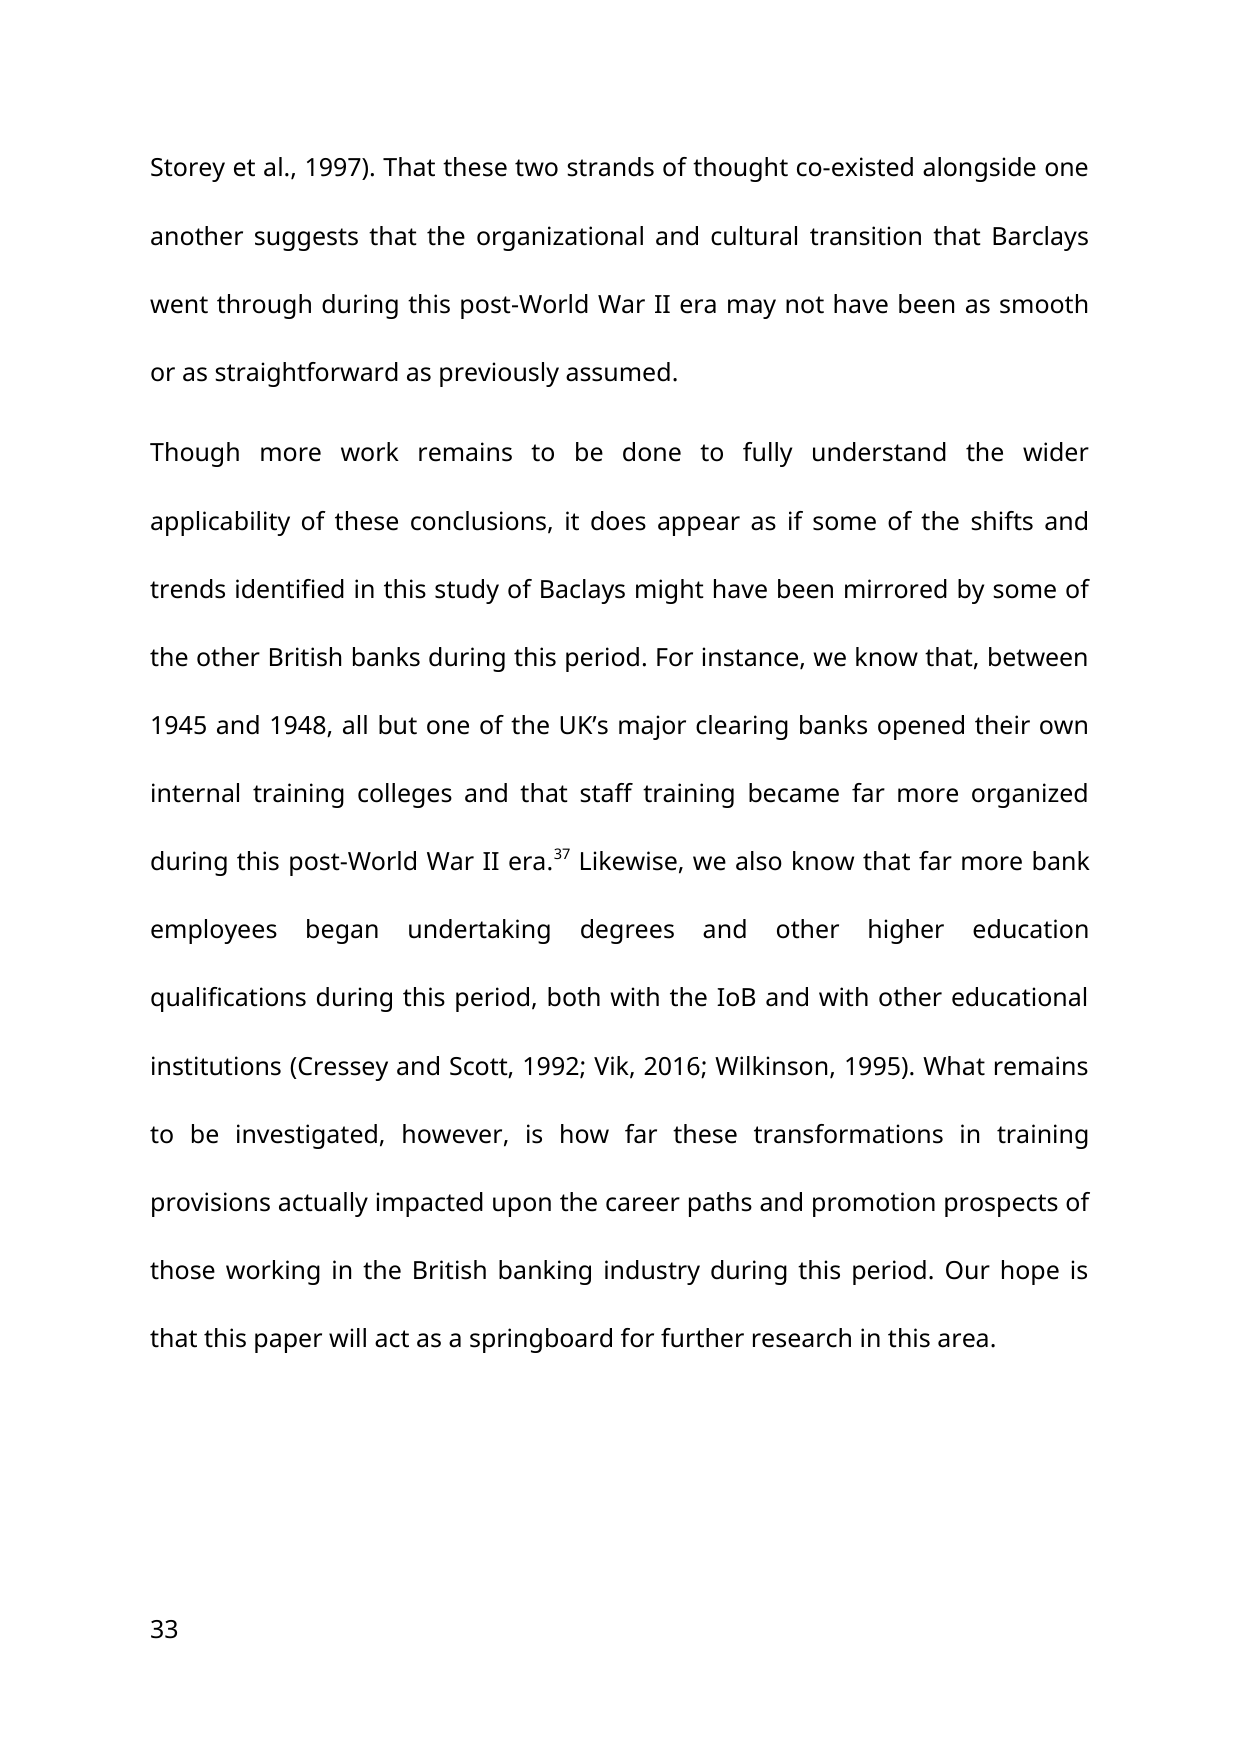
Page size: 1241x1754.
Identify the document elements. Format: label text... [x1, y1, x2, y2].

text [150, 150, 1090, 388]
text Though more work remains to be done to fully understand the wider applicability of these conclusions, it does appear as if some of the shifts and trends identified in this study of Baclays might have been mirrored by some of the other British banks during this period. For instance, we know that, between 1945 and 1948, all but one of the UK’s major clearing banks opened their own internal training colleges and that staff training became far more organized during this post-World War II era. Likewise, we also know that far more bank employees began undertaking degrees and other higher education qualifications during this period, both with the IoB and with other educational institutions (Cressey and Scott, 1992; Vik, 2016; Wilkinson, 1995). What remains to be investigated, however, is how far these transformations in training provisions actually impacted upon the career paths and promotion prospects of those working in the British banking industry during this period. Our hope is that this paper will act as a springboard for further research in this area. [150, 435, 1090, 1355]
